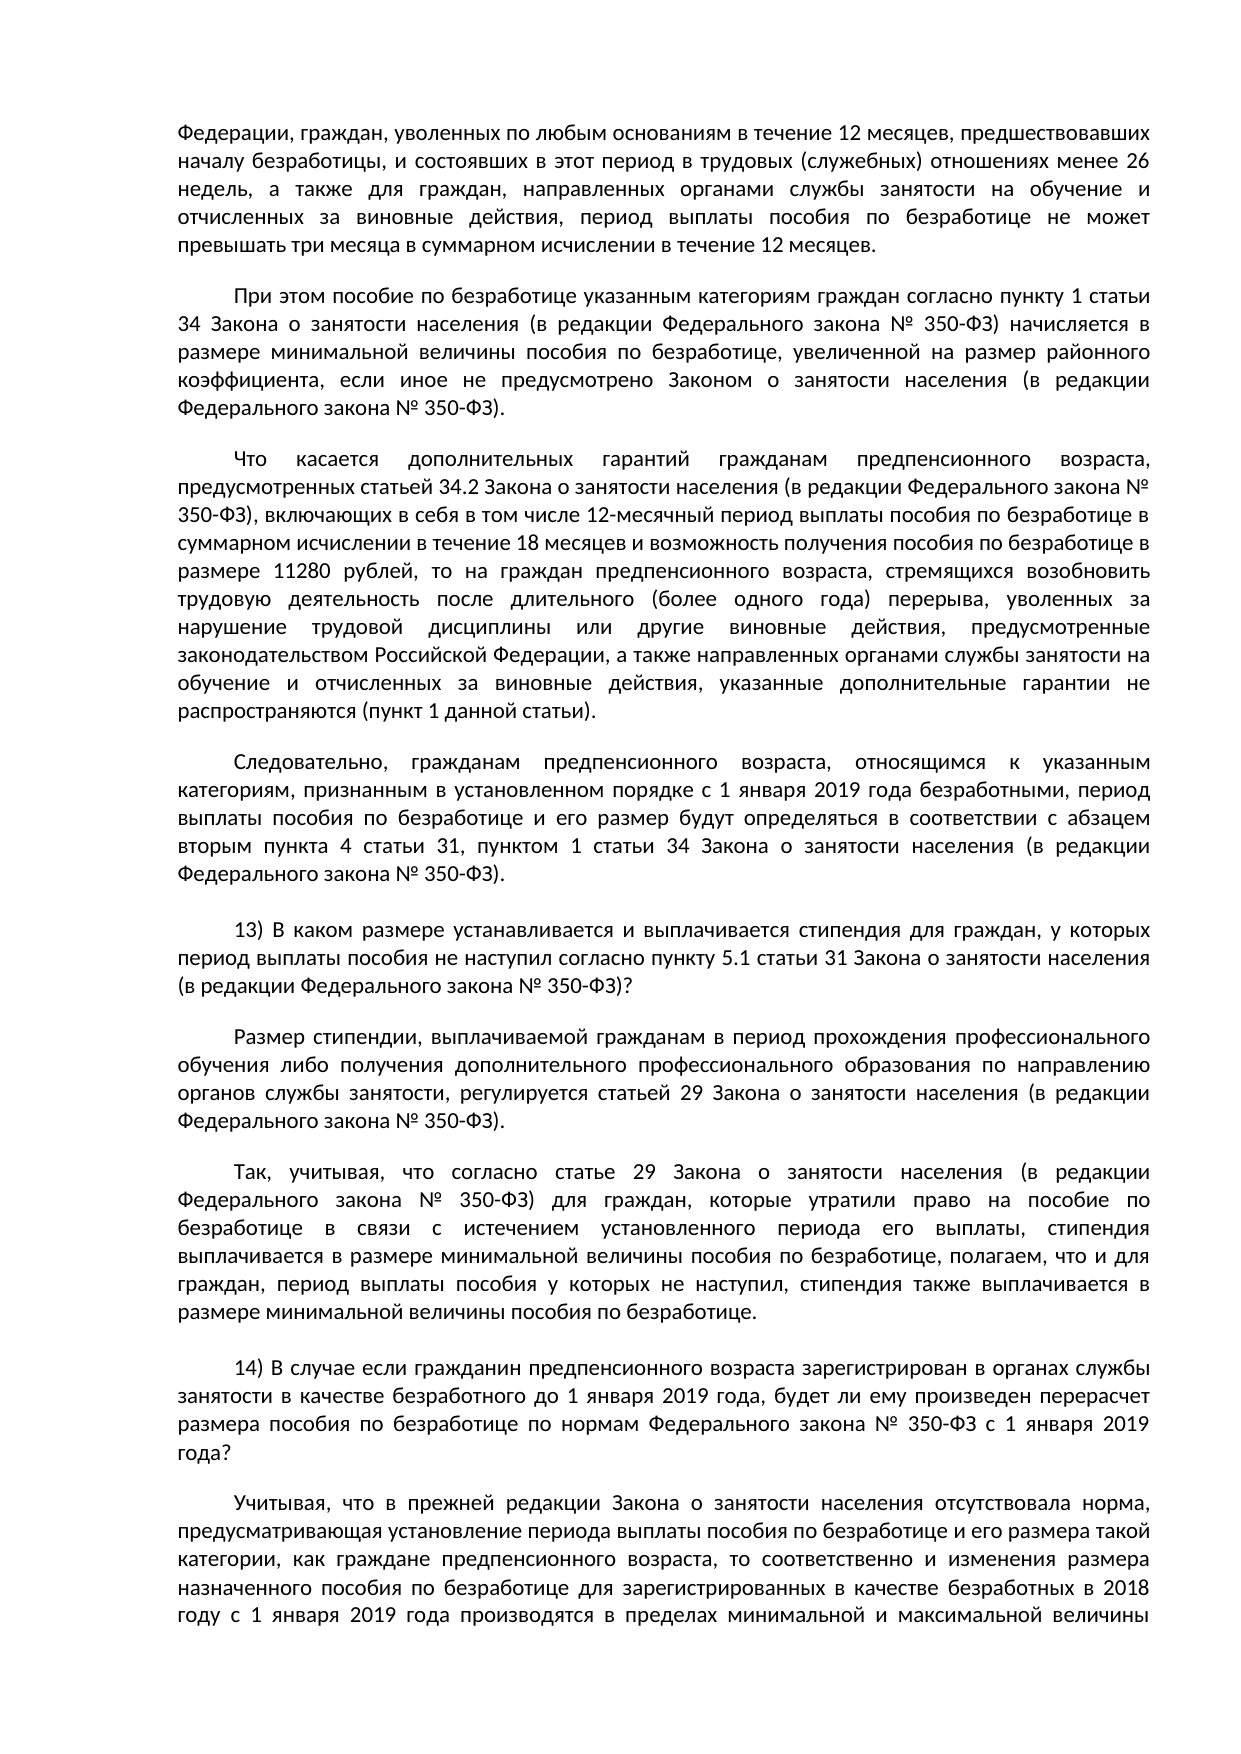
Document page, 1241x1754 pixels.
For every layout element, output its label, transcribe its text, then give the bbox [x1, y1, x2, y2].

text Следовательно, гражданам предпенсионного возраста, относящимся к указанным категориям, признанным в установленном порядке с 1 января 2019 года безработными, период выплаты пособия по безработице и его размер будут определяться в соответствии с абзацем вторым пункта 4 статьи 31, пунктом 1 статьи 34 Закона о занятости населения (в редакции Федерального закона № 350-ФЗ). [177, 747, 1152, 887]
text 13) В каком размере устанавливается и выплачивается стипендия для граждан, у которых период выплаты пособия не наступил согласно пункту 5.1 статьи 31 Закона о занятости населения (в редакции Федерального закона № 350-ФЗ)? [177, 915, 1152, 999]
text Так, учитывая, что согласно статье 29 Закона о занятости населения (в редакции Федерального закона № 350-ФЗ) для граждан, которые утратили право на пособие по безработице в связи с истечением установленного периода его выплаты, стипендия выплачивается в размере минимальной величины пособия по безработице, полагаем, что и для граждан, период выплаты пособия у которых не наступил, стипендия также выплачивается в размере минимальной величины пособия по безработице. [177, 1157, 1152, 1326]
text Размер стипендии, выплачиваемой гражданам в период прохождения профессионального обучения либо получения дополнительного профессионального образования по направлению органов службы занятости, регулируется статьей 29 Закона о занятости населения (в редакции Федерального закона № 350-ФЗ). [177, 1022, 1152, 1134]
text Что касается дополнительных гарантий гражданам предпенсионного возраста, предусмотренных статьей 34.2 Закона о занятости населения (в редакции Федерального закона № 350-ФЗ), включающих в себя в том числе 12-месячный период выплаты пособия по безработице в суммарном исчислении в течение 18 месяцев и возможность получения пособия по безработице в размере 11280 рублей, то на граждан предпенсионного возраста, стремящихся возобновить трудовую деятельность после длительного (более одного года) перерыва, уволенных за нарушение трудовой дисциплины или другие виновные действия, предусмотренные законодательством Российской Федерации, а также направленных органами службы занятости на обучение и отчисленных за виновные действия, указанные дополнительные гарантии не распространяются (пункт 1 данной статьи). [177, 444, 1152, 724]
text При этом пособие по безработице указанным категориям граждан согласно пункту 1 статьи 34 Закона о занятости населения (в редакции Федерального закона № 350-ФЗ) начисляется в размере минимальной величины пособия по безработице, увеличенной на размер районного коэффициента, если иное не предусмотрено Законом о занятости населения (в редакции Федерального закона № 350-ФЗ). [177, 281, 1152, 421]
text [177, 1488, 1152, 1629]
text 14) В случае если гражданин предпенсионного возраста зарегистрирован в органах службы занятости в качестве безработного до 1 января 2019 года, будет ли ему произведен перерасчет размера пособия по безработице по нормам Федерального закона № 350-ФЗ с 1 января 2019 года? [177, 1353, 1152, 1466]
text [177, 118, 1152, 258]
